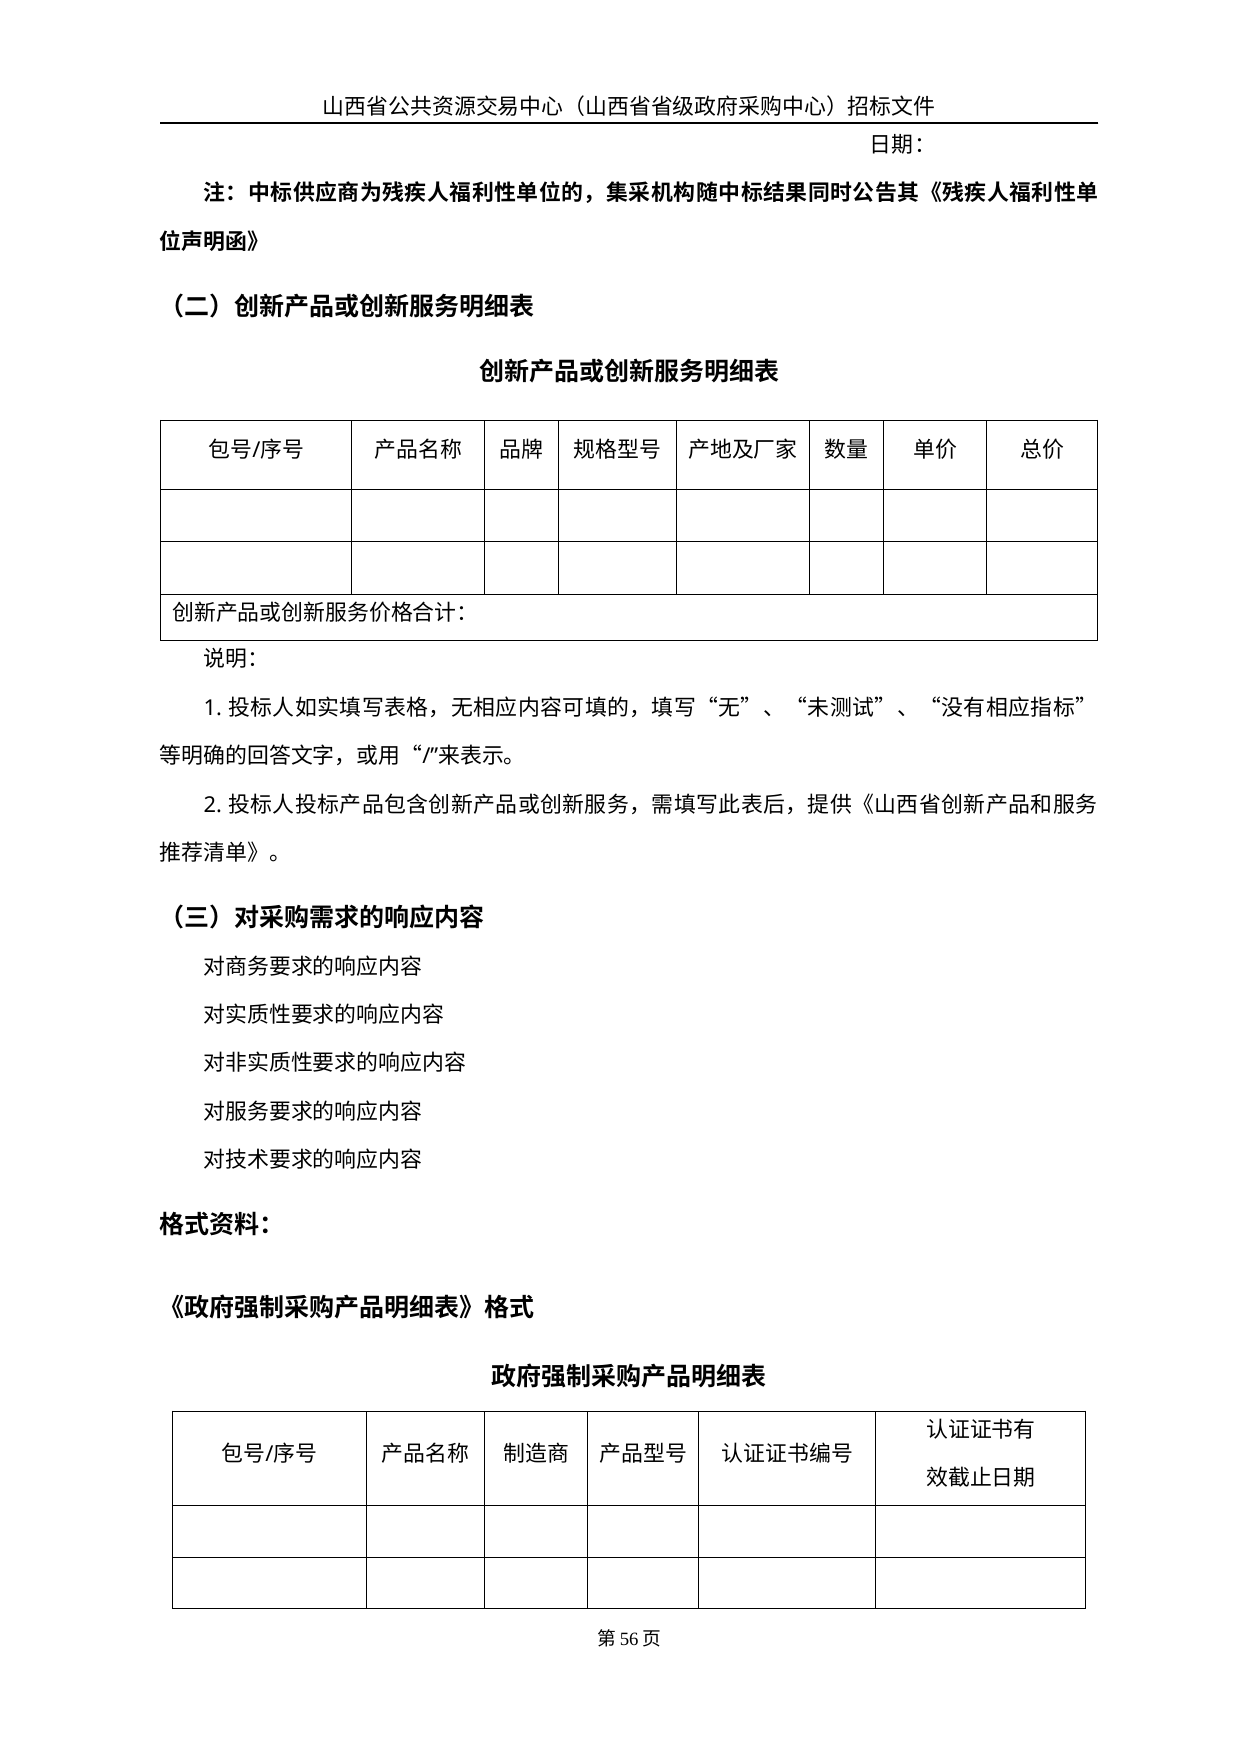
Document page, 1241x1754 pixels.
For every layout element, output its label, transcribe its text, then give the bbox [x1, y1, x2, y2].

table_cell [367, 1558, 484, 1608]
table_cell [173, 1558, 366, 1608]
table_cell [485, 490, 558, 541]
table_cell [161, 490, 351, 541]
table_header 产地及厂家 [677, 421, 809, 488]
table_cell 创新产品或创新服务价格合计： [161, 595, 1097, 640]
table_cell [699, 1506, 875, 1557]
table_header 产品名称 [352, 421, 484, 488]
table_header 产品名称 [367, 1412, 484, 1505]
table_cell [884, 542, 986, 594]
table_cell [588, 1558, 698, 1608]
table_header 包号/序号 [173, 1412, 366, 1505]
text 政府强制采购产品明细表 [159, 1356, 1098, 1392]
text 创新产品或创新服务明细表 [159, 337, 1098, 402]
table_cell [173, 1506, 366, 1557]
table_header 品牌 [485, 421, 558, 488]
text 注：中标供应商为残疾人福利性单位的，集采机构随中标结果同时公告其《残疾人福利性单位声明函》 [159, 174, 1098, 256]
text 对商务要求的响应内容 [192, 948, 1098, 981]
text 格式资料： [159, 1190, 1098, 1255]
table_cell [876, 1506, 1085, 1557]
table_cell [884, 490, 986, 541]
table_cell [352, 490, 484, 541]
table_cell [352, 542, 484, 594]
table_cell [559, 542, 676, 594]
text 对非实质性要求的响应内容 [192, 1045, 1098, 1077]
text 《政府强制采购产品明细表》格式 [159, 1273, 1098, 1338]
table_cell [987, 490, 1097, 541]
table_header 单价 [884, 421, 986, 488]
text 对服务要求的响应内容 [192, 1093, 1098, 1126]
text 1. 投标人如实填写表格，无相应内容可填的，填写“无”、“未测试”、“没有相应指标”等明确的回答文字，或用“/”来表示。 [159, 689, 1098, 770]
table_cell [876, 1558, 1085, 1608]
table_cell [367, 1506, 484, 1557]
table_cell [485, 542, 558, 594]
table_cell [810, 490, 883, 541]
table_cell [559, 490, 676, 541]
table_cell [987, 542, 1097, 594]
table_header 包号/序号 [161, 421, 351, 488]
text （三）对采购需求的响应内容 [159, 883, 1098, 948]
table_cell [485, 1506, 587, 1557]
table_cell [485, 1558, 587, 1608]
table_cell [161, 542, 351, 594]
table_header 认证证书有 效截止日期 [876, 1412, 1085, 1505]
text 日期： [159, 126, 936, 159]
table_header 数量 [810, 421, 883, 488]
table_header 规格型号 [559, 421, 676, 488]
table_cell [677, 490, 809, 541]
table_header 产品型号 [588, 1412, 698, 1505]
table_cell [699, 1558, 875, 1608]
text （二）创新产品或创新服务明细表 [159, 272, 1098, 337]
text 2. 投标人投标产品包含创新产品或创新服务，需填写此表后，提供《山西省创新产品和服务推荐清单》。 [159, 786, 1098, 867]
table_header 总价 [987, 421, 1097, 488]
text 对技术要求的响应内容 [192, 1142, 1098, 1174]
text 说明： [159, 641, 1098, 673]
table_header 制造商 [485, 1412, 587, 1505]
text 对实质性要求的响应内容 [192, 997, 1098, 1029]
table_cell [810, 542, 883, 594]
table_cell [677, 542, 809, 594]
table_cell [588, 1506, 698, 1557]
table_header 认证证书编号 [699, 1412, 875, 1505]
